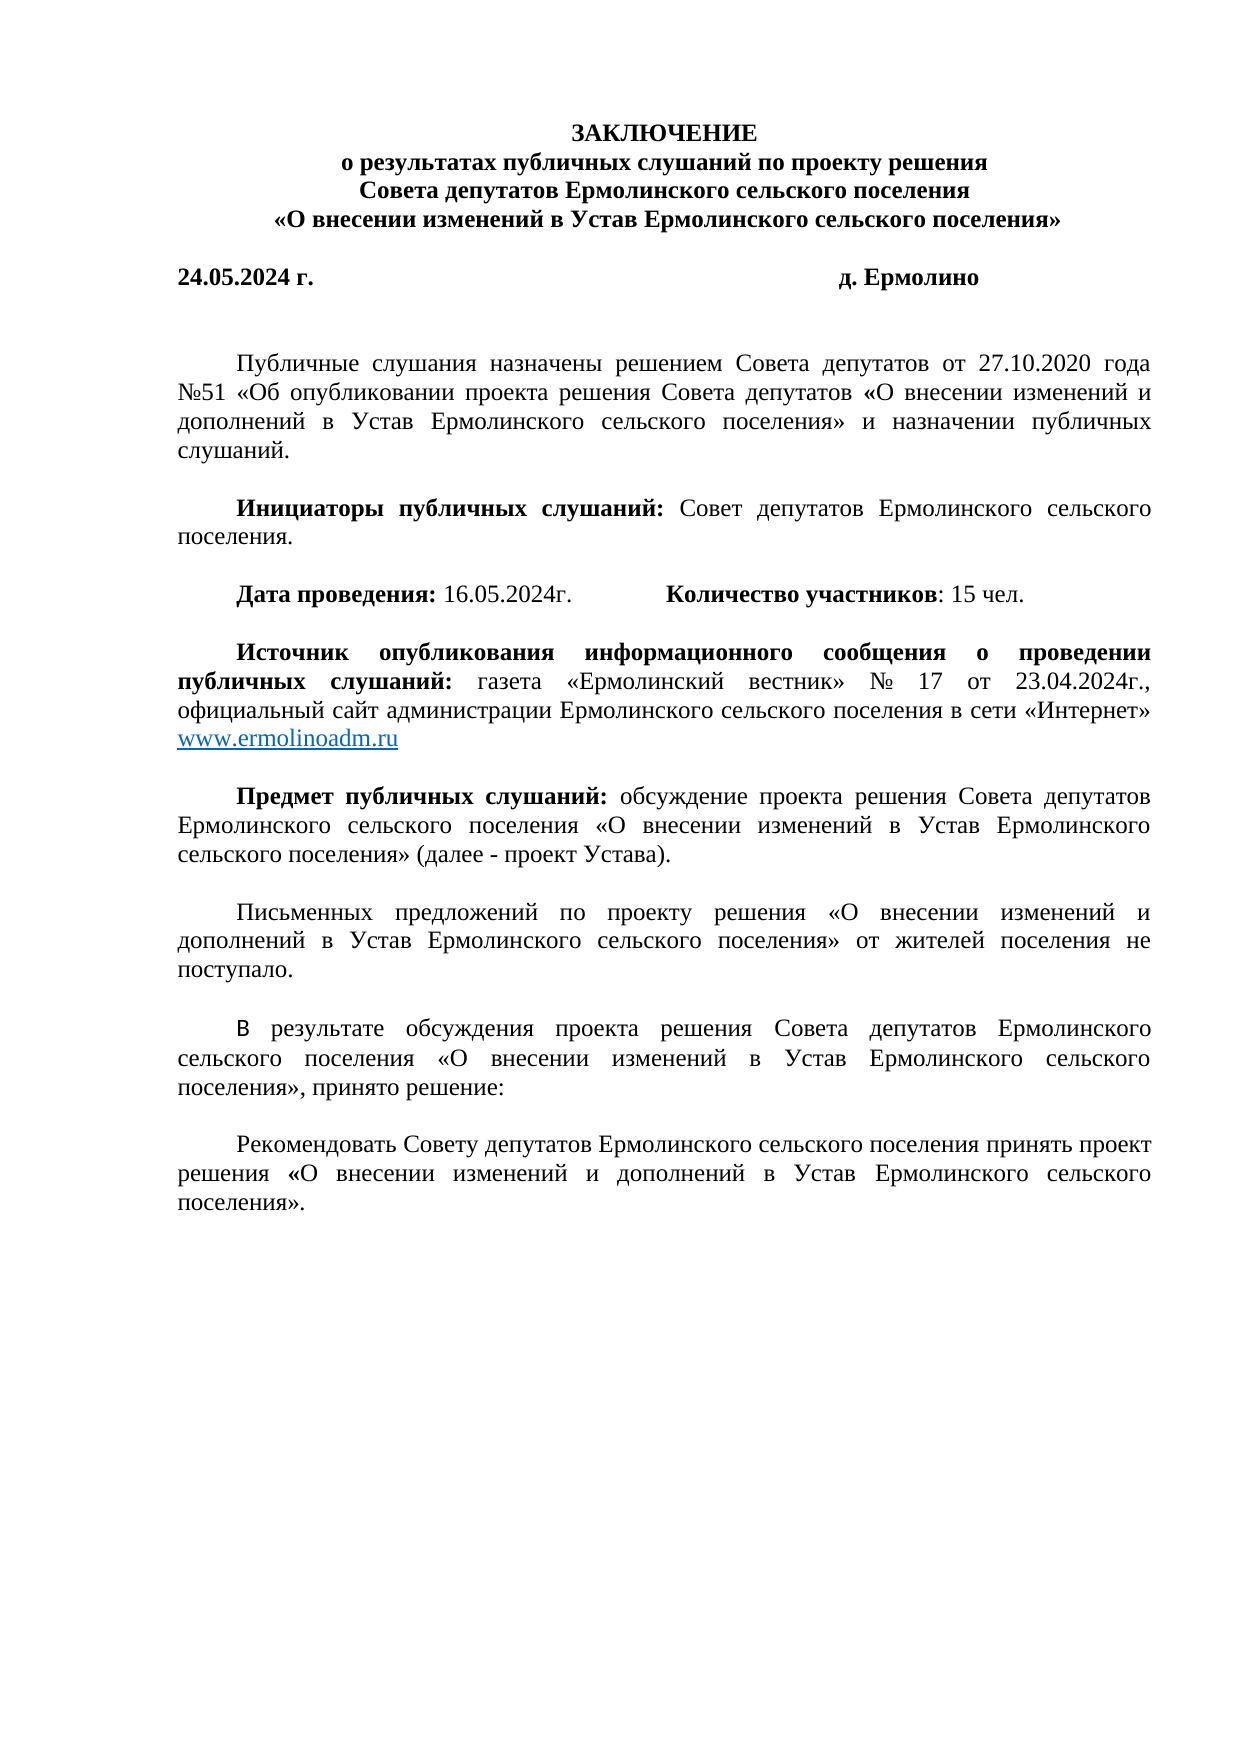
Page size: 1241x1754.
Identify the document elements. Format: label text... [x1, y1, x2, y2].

text «О внесении изменений в Устав Ермолинского сельского поселения» [177, 204, 1152, 233]
text 24.05.2024 г. д. Ермолино [177, 262, 1152, 291]
text Письменных предложений по проекту решения «О внесении изменений и дополнений в Устав Ермолинского сельского поселения» от жителей поселения не поступало. [177, 897, 1152, 983]
text Рекомендовать Совету депутатов Ермолинского сельского поселения принять проект решения «О внесении изменений и дополнений в Устав Ермолинского сельского поселения». [177, 1129, 1152, 1216]
text Дата проведения: 16.05.2024г. Количество участников: 15 чел. [177, 579, 1152, 608]
text В результате обсуждения проекта решения Совета депутатов Ермолинского сельского поселения «О внесении изменений в Устав Ермолинского сельского поселения», принято решение: [177, 1012, 1152, 1100]
text Публичные слушания назначены решением Совета депутатов от 27.10.2020 года №51 «Об опубликовании проекта решения Совета депутатов «О внесении изменений и дополнений в Устав Ермолинского сельского поселения» и назначении публичных слушаний. [177, 348, 1152, 463]
text Совета депутатов Ермолинского сельского поселения [177, 176, 1152, 204]
text Инициаторы публичных слушаний: Совет депутатов Ермолинского сельского поселения. [177, 493, 1152, 550]
text Источник опубликования информационного сообщения о проведении публичных слушаний: газета «Ермолинский вестник» № 17 от 23.04.2024г., официальный сайт администрации Ермолинского сельского поселения в сети «Интернет» www.ermolinoadm.ru [177, 637, 1152, 752]
text Предмет публичных слушаний: обсуждение проекта решения Совета депутатов Ермолинского сельского поселения «О внесении изменений в Устав Ермолинского сельского поселения» (далее - проект Устава). [177, 781, 1152, 868]
text ЗАКЛЮЧЕНИЕ [177, 118, 1152, 147]
text о результатах публичных слушаний по проекту решения [177, 147, 1152, 176]
